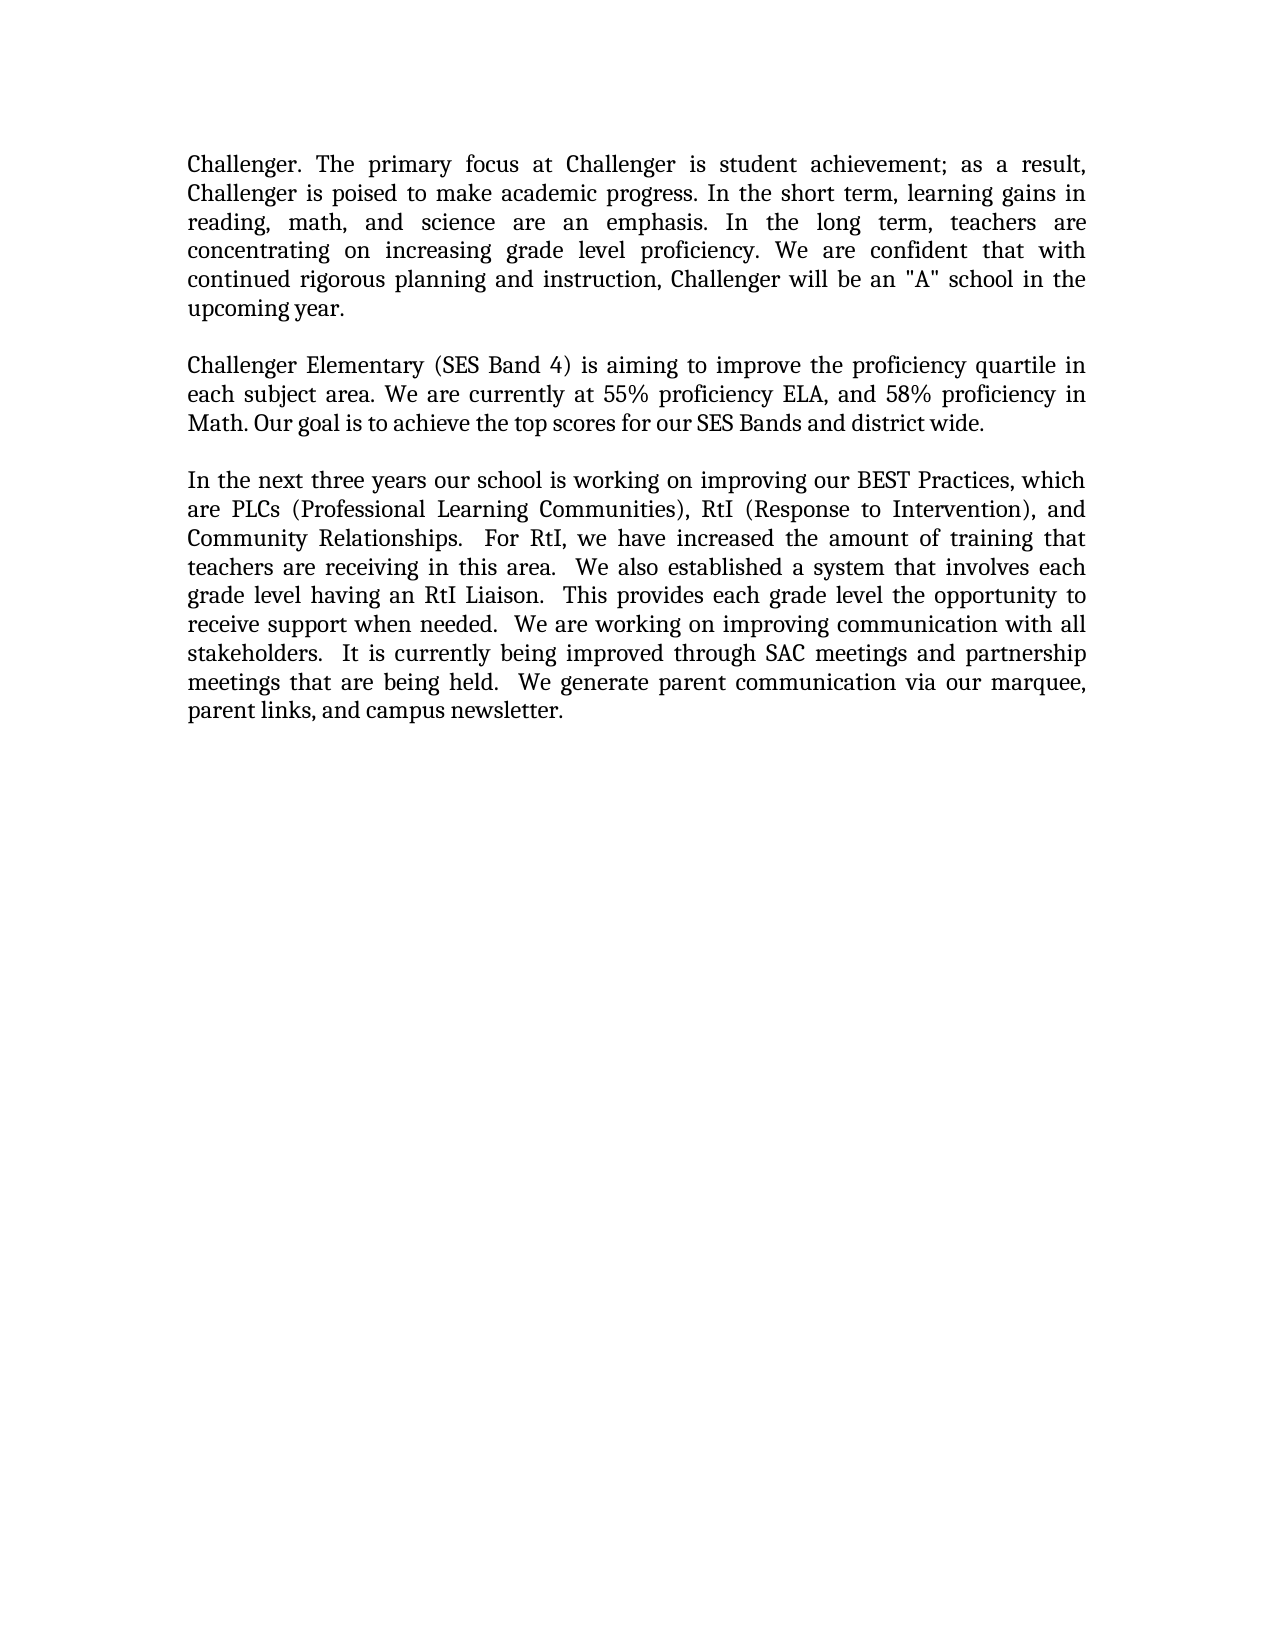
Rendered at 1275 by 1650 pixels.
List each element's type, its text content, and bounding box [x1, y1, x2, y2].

text Challenger Elementary (SES Band 4) is aiming to improve the proficiency quartile in each subject area. We are currently at 55% proficiency ELA, and 58% proficiency in Math. Our goal is to achieve the top scores for our SES Bands and district wide. [187, 351, 1087, 437]
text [187, 150, 1087, 322]
text In the next three years our school is working on improving our BEST Practices, which are PLCs (Professional Learning Communities), RtI (Response to Intervention), and Community Relationships. For RtI, we have increased the amount of training that teachers are receiving in this area. We also established a system that involves each grade level having an RtI Liaison. This provides each grade level the opportunity to receive support when needed. We are working on improving communication with all stakeholders. It is currently being improved through SAC meetings and partnership meetings that are being held. We generate parent communication via our marquee, parent links, and campus newsletter. [187, 466, 1087, 725]
